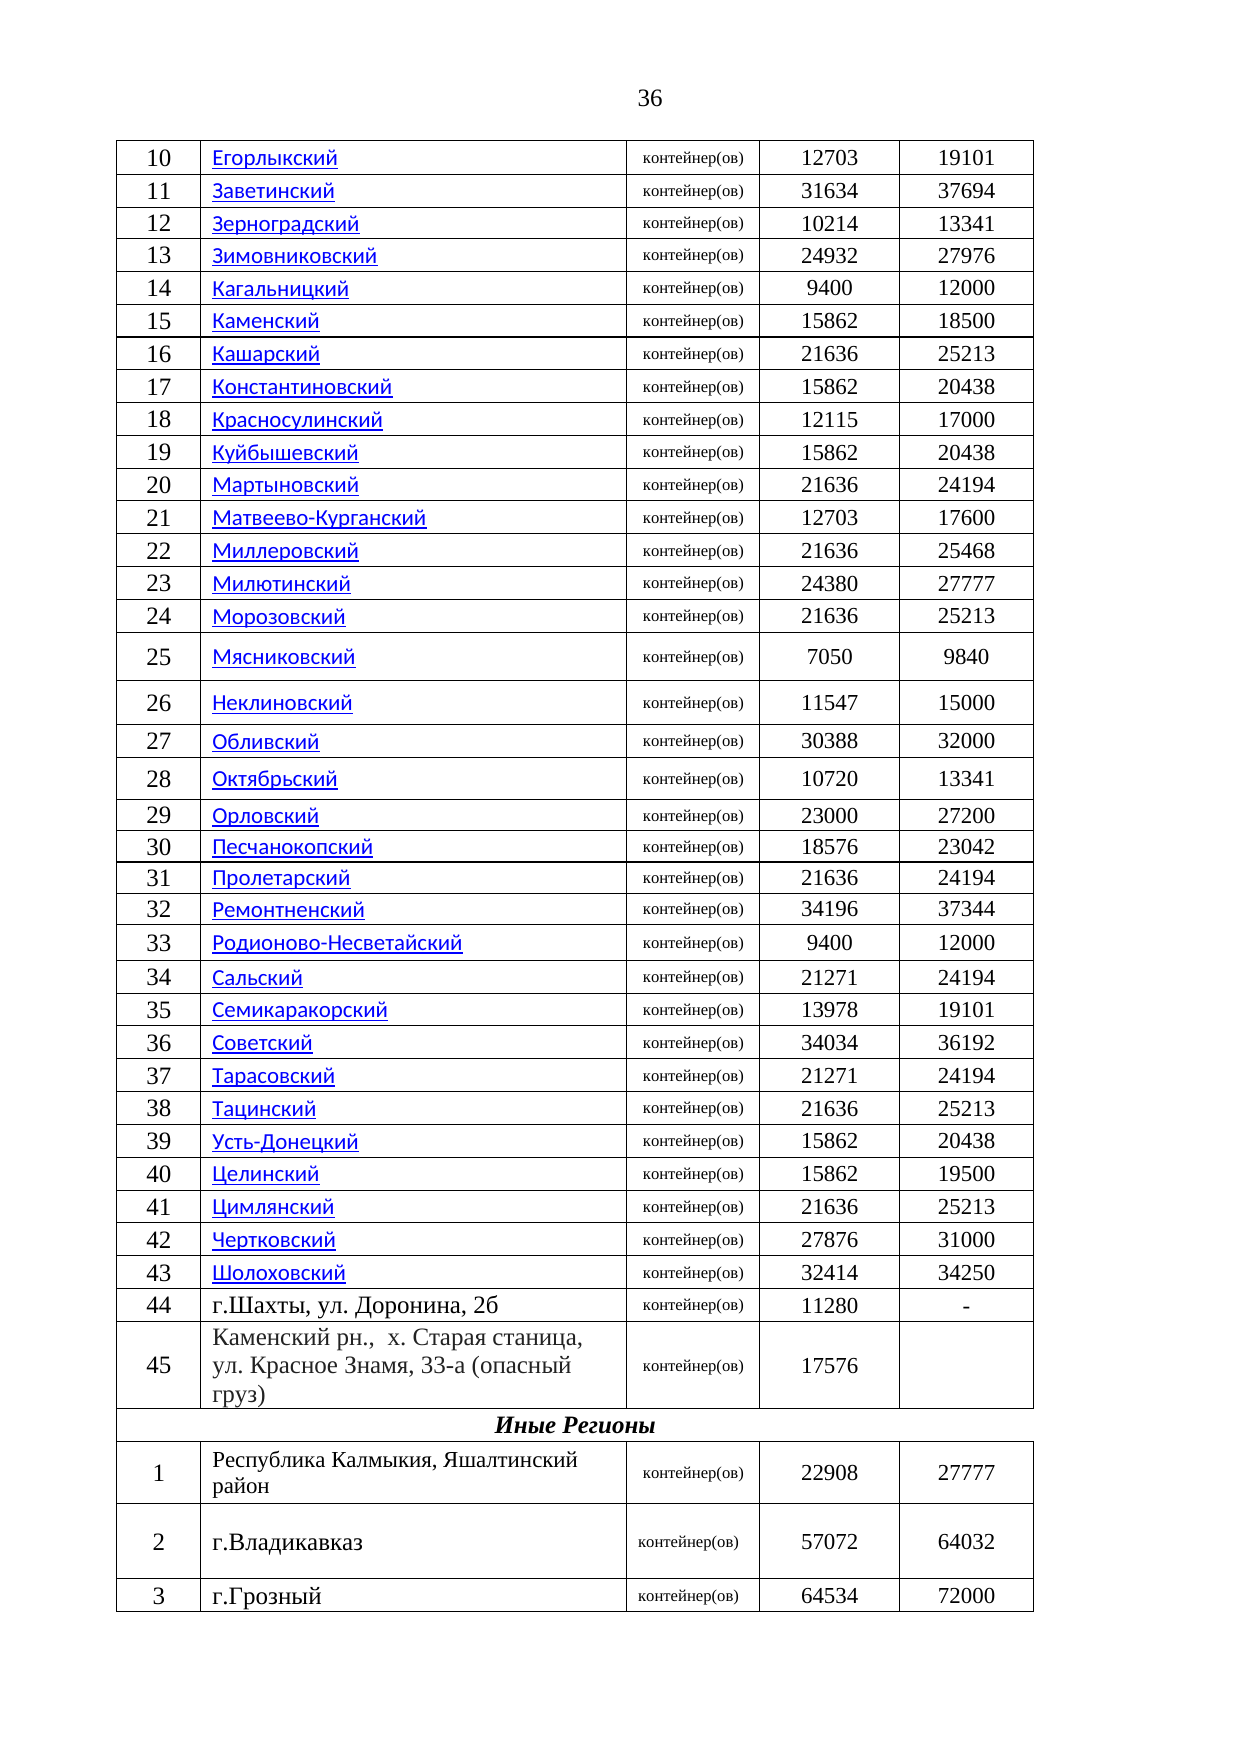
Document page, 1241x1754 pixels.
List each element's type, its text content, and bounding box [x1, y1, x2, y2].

table_cell 27777 [900, 1442, 1033, 1503]
table_cell контейнер(ов) [627, 994, 759, 1025]
table_cell г.Шахты, ул. Доронина, 2б [201, 1289, 626, 1321]
table_cell 23 [117, 567, 200, 599]
table_cell контейнер(ов) [627, 1322, 759, 1408]
table_cell 1 [117, 1442, 200, 1503]
table_cell 34250 [900, 1256, 1033, 1288]
table_cell контейнер(ов) [627, 1191, 759, 1222]
table_cell 24932 [760, 239, 899, 271]
table_cell контейнер(ов) [627, 567, 759, 599]
table_cell контейнер(ов) [627, 175, 759, 207]
table_cell контейнер(ов) [627, 1256, 759, 1288]
table_cell контейнер(ов) [627, 1442, 759, 1503]
table_cell 37 [117, 1059, 200, 1091]
table_cell контейнер(ов) [627, 961, 759, 993]
table_cell 41 [117, 1191, 200, 1222]
table_cell 12000 [900, 925, 1033, 960]
table_cell 36192 [900, 1026, 1033, 1058]
table_cell 37344 [900, 894, 1033, 924]
table_cell г.Владикавказ [201, 1504, 626, 1578]
table_cell 7050 [760, 633, 899, 680]
table_cell 14 [117, 272, 200, 303]
table_cell 25468 [900, 534, 1033, 566]
table_cell Усть-Донецкий [201, 1125, 626, 1157]
table_cell 25213 [900, 1092, 1033, 1124]
table_cell 25213 [900, 600, 1033, 632]
table_cell 19101 [900, 141, 1033, 174]
table_cell Ремонтненский [201, 894, 626, 924]
table_cell 24 [117, 600, 200, 632]
table_cell 24194 [900, 469, 1033, 500]
table_cell 17000 [900, 403, 1033, 435]
table_cell 32 [117, 894, 200, 924]
table_cell Песчанокопский [201, 831, 626, 861]
table_cell 15862 [760, 436, 899, 468]
table_cell 19101 [900, 994, 1033, 1025]
table_cell Орловский [201, 800, 626, 830]
table_cell Целинский [201, 1158, 626, 1189]
table_cell Мясниковский [201, 633, 626, 680]
table_cell 20 [117, 469, 200, 500]
table_cell контейнер(ов) [627, 758, 759, 799]
table_cell 28 [117, 758, 200, 799]
table_cell контейнер(ов) [627, 925, 759, 960]
table_cell контейнер(ов) [627, 305, 759, 336]
table_cell Обливский [201, 725, 626, 757]
table_cell 18500 [900, 305, 1033, 336]
table_cell 34196 [760, 894, 899, 924]
table_cell 35 [117, 994, 200, 1025]
table_cell 15862 [760, 1158, 899, 1189]
table_cell контейнер(ов) [627, 725, 759, 757]
table_cell 13341 [900, 208, 1033, 238]
table_cell 15000 [900, 681, 1033, 724]
table_cell 12703 [760, 141, 899, 174]
table_cell контейнер(ов) [627, 1026, 759, 1058]
table_cell контейнер(ов) [627, 141, 759, 174]
table_cell контейнер(ов) [627, 1579, 759, 1611]
table_cell 10720 [760, 758, 899, 799]
table_cell 20438 [900, 1125, 1033, 1157]
table_cell 9400 [760, 272, 899, 303]
table_cell Зимовниковский [201, 239, 626, 271]
table_cell 24194 [900, 863, 1033, 893]
table_cell 9840 [900, 633, 1033, 680]
table_cell 15862 [760, 370, 899, 402]
table_cell Иные Регионы [117, 1409, 1033, 1441]
table_cell 22908 [760, 1442, 899, 1503]
table_cell контейнер(ов) [627, 239, 759, 271]
table_cell Каменский рн., х. Старая станица, ул. Красное Знамя, 33-а (опасный груз) [201, 1322, 626, 1408]
table_cell контейнер(ов) [627, 436, 759, 468]
table_cell Зерноградский [201, 208, 626, 238]
table_cell контейнер(ов) [627, 600, 759, 632]
table_cell Матвеево-Курганский [201, 501, 626, 533]
table_cell контейнер(ов) [627, 370, 759, 402]
table_cell 16 [117, 338, 200, 369]
table_cell контейнер(ов) [627, 1158, 759, 1189]
table_cell 17576 [760, 1322, 899, 1408]
table_cell 9400 [760, 925, 899, 960]
table_cell Егорлыкский [201, 141, 626, 174]
table_cell 21636 [760, 863, 899, 893]
table_cell 12115 [760, 403, 899, 435]
table_cell 43 [117, 1256, 200, 1288]
table_cell 18576 [760, 831, 899, 861]
table_cell 21271 [760, 961, 899, 993]
table_cell 15 [117, 305, 200, 336]
table_cell 32000 [900, 725, 1033, 757]
table_cell Красносулинский [201, 403, 626, 435]
table_cell 25213 [900, 1191, 1033, 1222]
table_cell 23042 [900, 831, 1033, 861]
table_cell 27200 [900, 800, 1033, 830]
table_cell Тацинский [201, 1092, 626, 1124]
table_cell 2 [117, 1504, 200, 1578]
table_cell 32414 [760, 1256, 899, 1288]
table_cell контейнер(ов) [627, 1059, 759, 1091]
table_cell 21636 [760, 1092, 899, 1124]
table_cell 39 [117, 1125, 200, 1157]
table_cell контейнер(ов) [627, 403, 759, 435]
table_cell 3 [117, 1579, 200, 1611]
table_cell 11547 [760, 681, 899, 724]
table_cell 21636 [760, 1191, 899, 1222]
table_cell 31000 [900, 1223, 1033, 1255]
table_cell Куйбышевский [201, 436, 626, 468]
table_cell 26 [117, 681, 200, 724]
table_cell [900, 1322, 1033, 1408]
table_cell Пролетарский [201, 863, 626, 893]
table_cell 34 [117, 961, 200, 993]
table_cell контейнер(ов) [627, 272, 759, 303]
table_cell контейнер(ов) [627, 831, 759, 861]
table_cell Миллеровский [201, 534, 626, 566]
table_cell Октябрьский [201, 758, 626, 799]
table_cell Константиновский [201, 370, 626, 402]
table_cell г.Грозный [201, 1579, 626, 1611]
table_cell Советский [201, 1026, 626, 1058]
table_cell 37694 [900, 175, 1033, 207]
table_cell 25213 [900, 338, 1033, 369]
table_cell 13 [117, 239, 200, 271]
table_cell контейнер(ов) [627, 1504, 759, 1578]
table_cell 64534 [760, 1579, 899, 1611]
table_cell 11280 [760, 1289, 899, 1321]
table_cell Кашарский [201, 338, 626, 369]
table_cell 19500 [900, 1158, 1033, 1189]
table_cell 64032 [900, 1504, 1033, 1578]
table_cell 24194 [900, 961, 1033, 993]
table_cell 31 [117, 863, 200, 893]
table_cell 22 [117, 534, 200, 566]
table_cell 30 [117, 831, 200, 861]
table_cell 38 [117, 1092, 200, 1124]
table_cell 27777 [900, 567, 1033, 599]
table_cell контейнер(ов) [627, 633, 759, 680]
table_cell 11 [117, 175, 200, 207]
table_cell 17 [117, 370, 200, 402]
table_cell 31634 [760, 175, 899, 207]
table_cell 13978 [760, 994, 899, 1025]
table_cell 34034 [760, 1026, 899, 1058]
table_cell - [900, 1289, 1033, 1321]
table_cell 19 [117, 436, 200, 468]
table_cell Кагальницкий [201, 272, 626, 303]
table_cell контейнер(ов) [627, 469, 759, 500]
table_cell 21636 [760, 600, 899, 632]
table_cell 17600 [900, 501, 1033, 533]
table_cell контейнер(ов) [627, 681, 759, 724]
table_cell контейнер(ов) [627, 863, 759, 893]
table_cell Родионово-Несветайский [201, 925, 626, 960]
table_cell 20438 [900, 370, 1033, 402]
table_cell Неклиновский [201, 681, 626, 724]
table_cell 27976 [900, 239, 1033, 271]
table_cell 24380 [760, 567, 899, 599]
table_cell 21636 [760, 534, 899, 566]
table_cell контейнер(ов) [627, 208, 759, 238]
table_cell Шолоховский [201, 1256, 626, 1288]
table_cell контейнер(ов) [627, 1289, 759, 1321]
table_cell 33 [117, 925, 200, 960]
table_cell контейнер(ов) [627, 1092, 759, 1124]
table_cell 21 [117, 501, 200, 533]
table_cell Мартыновский [201, 469, 626, 500]
table_cell Республика Калмыкия, Яшалтинский район [201, 1442, 626, 1503]
table_cell контейнер(ов) [627, 1223, 759, 1255]
table_cell 21636 [760, 338, 899, 369]
table_cell 21636 [760, 469, 899, 500]
table_cell Каменский [201, 305, 626, 336]
table_cell 20438 [900, 436, 1033, 468]
table_cell 24194 [900, 1059, 1033, 1091]
table_cell контейнер(ов) [627, 800, 759, 830]
table_cell 45 [117, 1322, 200, 1408]
table_cell Милютинский [201, 567, 626, 599]
table_cell 57072 [760, 1504, 899, 1578]
table_cell контейнер(ов) [627, 534, 759, 566]
table_cell Цимлянский [201, 1191, 626, 1222]
table_cell 40 [117, 1158, 200, 1189]
table_cell 27876 [760, 1223, 899, 1255]
table_cell Чертковский [201, 1223, 626, 1255]
table_cell 13341 [900, 758, 1033, 799]
table_cell контейнер(ов) [627, 894, 759, 924]
table_cell 21271 [760, 1059, 899, 1091]
table_cell 27 [117, 725, 200, 757]
table_cell 10 [117, 141, 200, 174]
table_cell Морозовский [201, 600, 626, 632]
table_cell контейнер(ов) [627, 501, 759, 533]
table_cell 44 [117, 1289, 200, 1321]
table_cell Заветинский [201, 175, 626, 207]
table_cell 23000 [760, 800, 899, 830]
table_cell 15862 [760, 305, 899, 336]
table_cell 42 [117, 1223, 200, 1255]
table_cell контейнер(ов) [627, 1125, 759, 1157]
table_cell 12703 [760, 501, 899, 533]
table_cell 72000 [900, 1579, 1033, 1611]
table_cell контейнер(ов) [627, 338, 759, 369]
table_cell Сальский [201, 961, 626, 993]
table_cell 29 [117, 800, 200, 830]
table_cell 10214 [760, 208, 899, 238]
table_cell Тарасовский [201, 1059, 626, 1091]
table_cell 25 [117, 633, 200, 680]
table_cell 36 [117, 1026, 200, 1058]
table_cell 30388 [760, 725, 899, 757]
table_cell Семикаракорский [201, 994, 626, 1025]
table_cell 12 [117, 208, 200, 238]
table_cell 18 [117, 403, 200, 435]
table_cell 12000 [900, 272, 1033, 303]
table_cell 15862 [760, 1125, 899, 1157]
